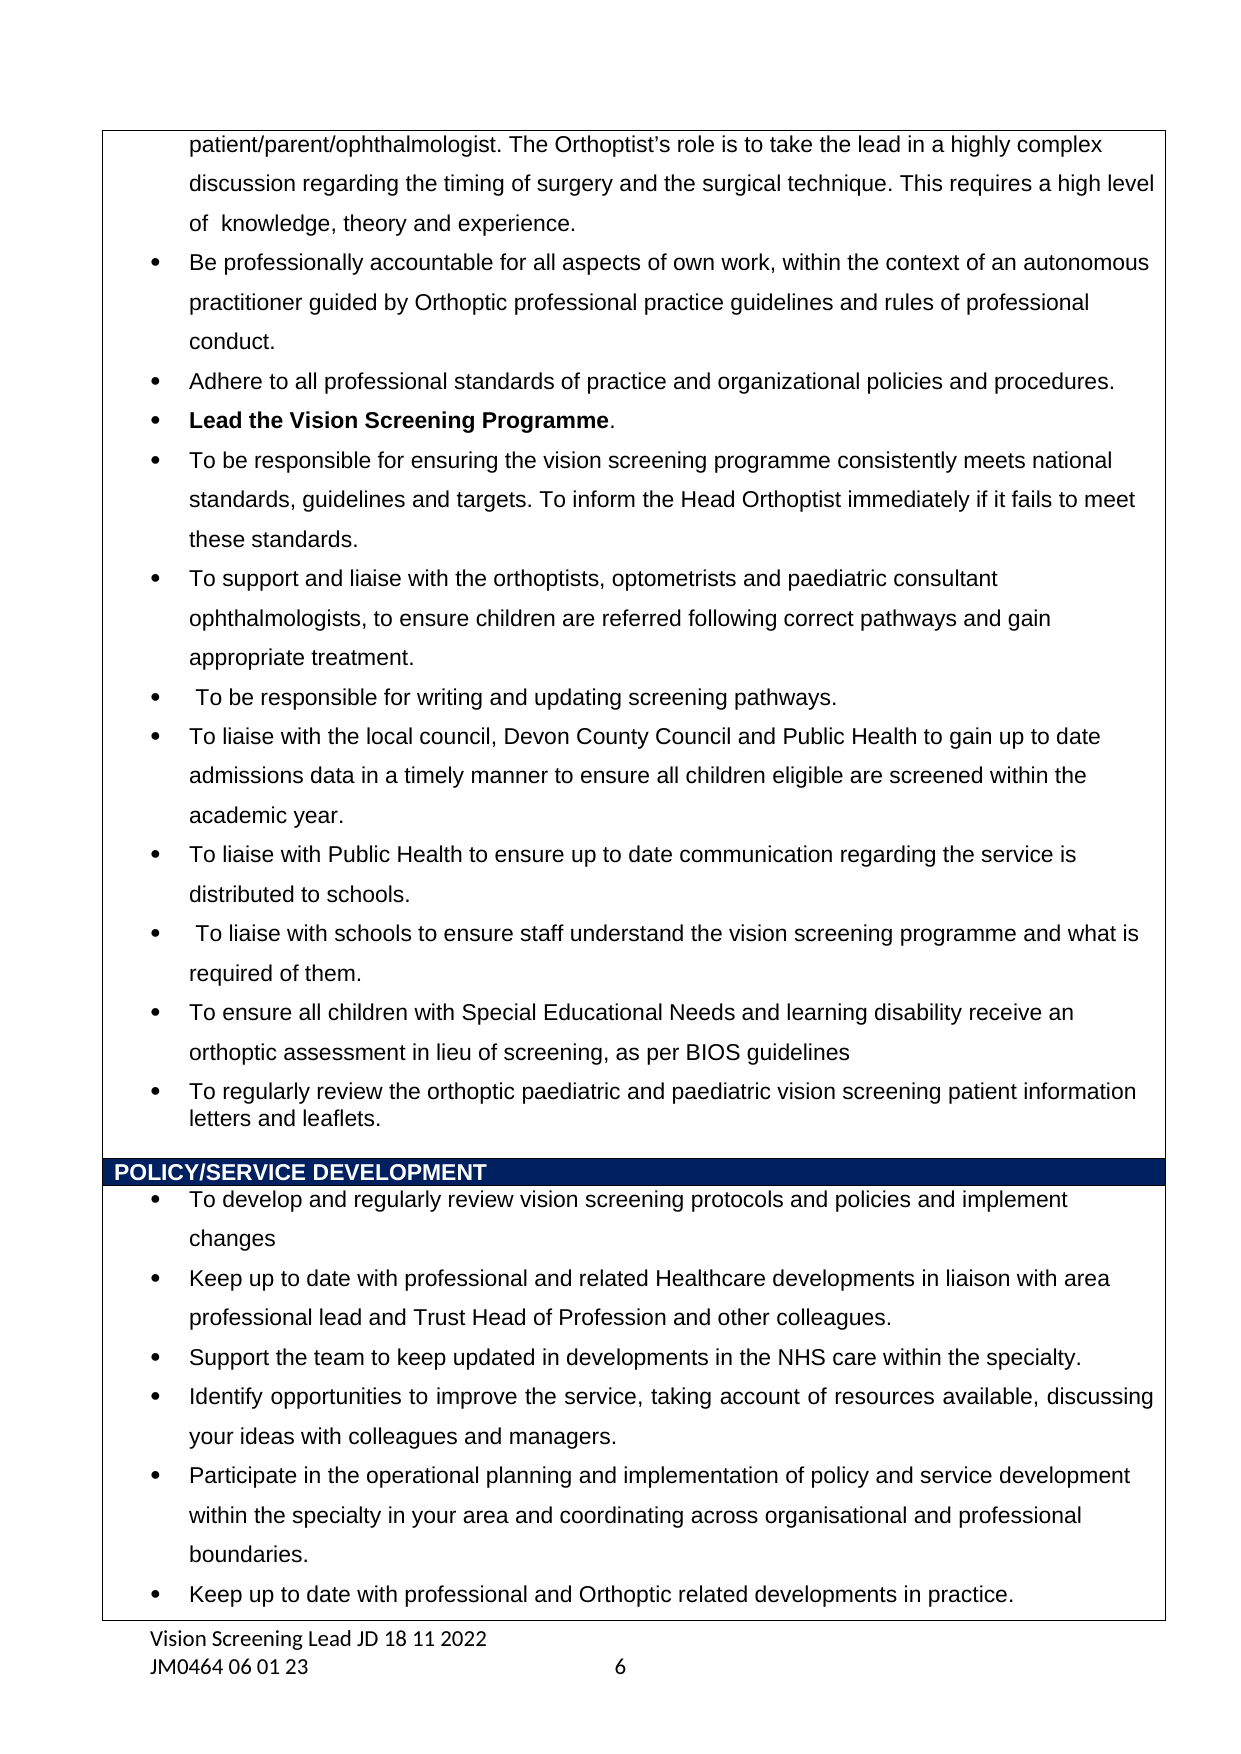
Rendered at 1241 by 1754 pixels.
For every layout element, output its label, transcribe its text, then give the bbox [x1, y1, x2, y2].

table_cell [103, 1186, 1165, 1620]
table_cell POLICY/SERVICE DEVELOPMENT [103, 1159, 1165, 1185]
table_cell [103, 131, 1165, 1157]
